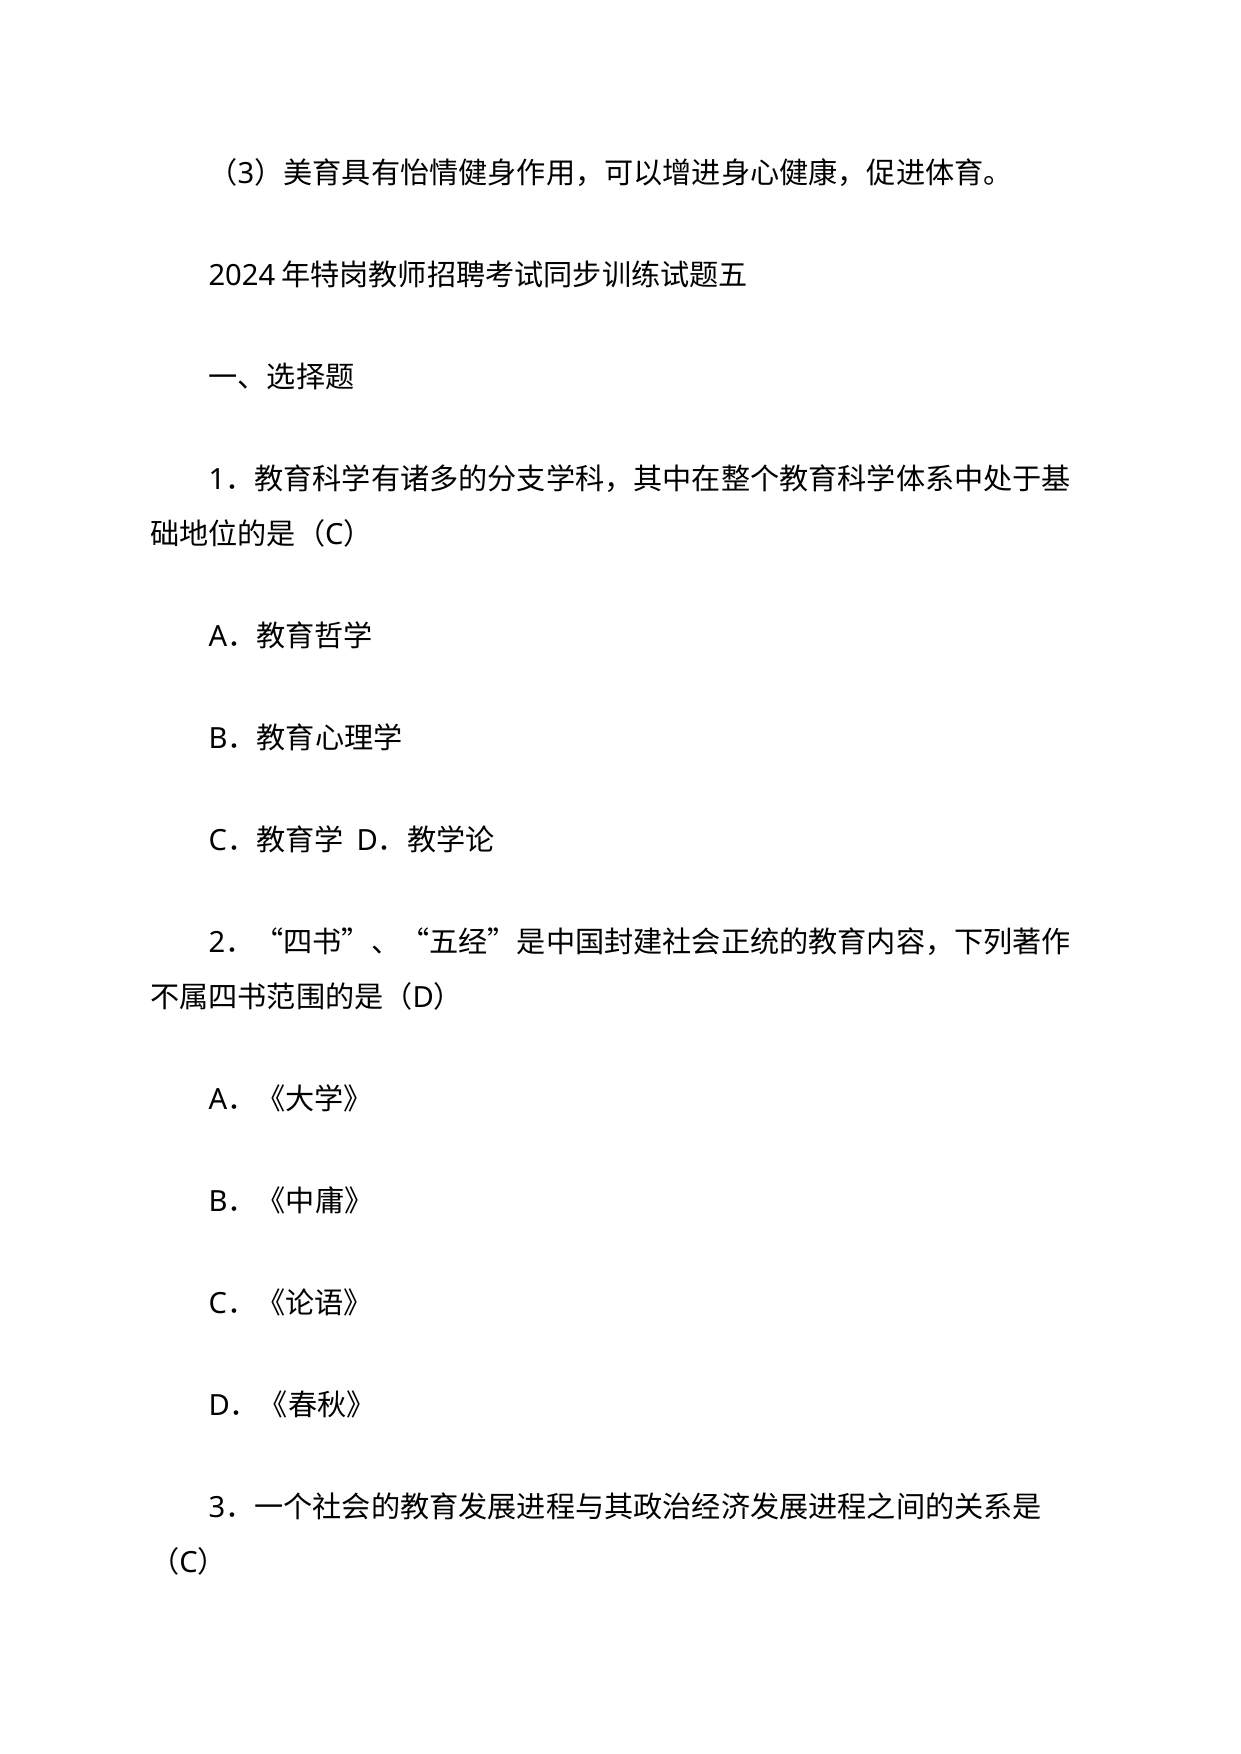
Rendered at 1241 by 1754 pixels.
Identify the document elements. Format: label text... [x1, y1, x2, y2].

text （3）美育具有怡情健身作用，可以增进身心健康，促进体育。 [150, 150, 1090, 192]
text 2024年特岗教师招聘考试同步训练试题五 [150, 252, 1090, 294]
text D．《春秋》 [150, 1382, 1090, 1424]
text A．《大学》 [150, 1076, 1090, 1118]
text B．教育心理学 [150, 715, 1090, 757]
text B．《中庸》 [150, 1178, 1090, 1220]
text 2．“四书”、“五经”是中国封建社会正统的教育内容，下列著作不属四书范围的是（D） [150, 919, 1090, 1016]
text C．教育学 D．教学论 [150, 817, 1090, 859]
text C．《论语》 [150, 1279, 1090, 1322]
text A．教育哲学 [150, 613, 1090, 655]
text 1．教育科学有诸多的分支学科，其中在整个教育科学体系中处于基础地位的是（C） [150, 456, 1090, 553]
text 一、选择题 [150, 354, 1090, 396]
text 3．一个社会的教育发展进程与其政治经济发展进程之间的关系是（C） [150, 1483, 1090, 1581]
